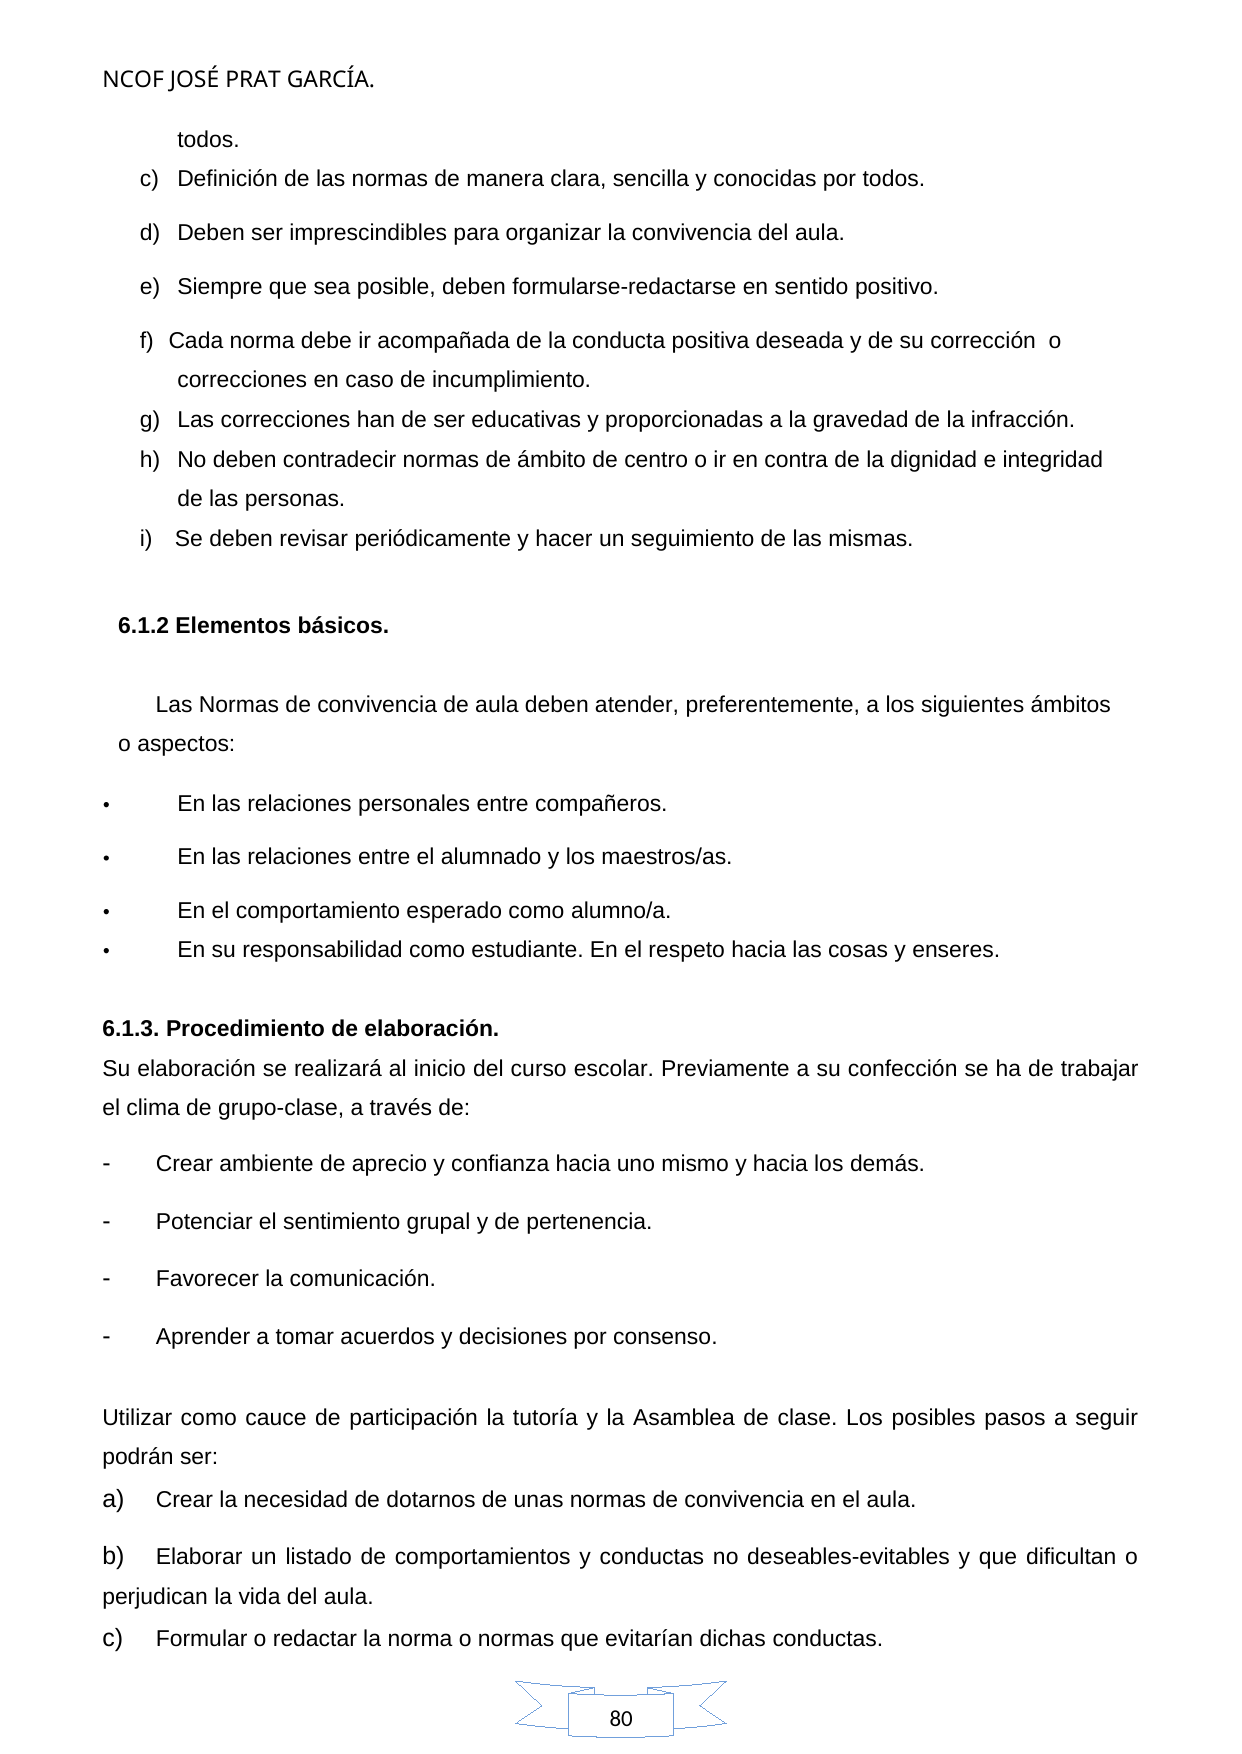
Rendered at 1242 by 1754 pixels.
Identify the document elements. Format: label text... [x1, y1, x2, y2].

list Las correcciones han de ser educativas y proporcionadas a la gravedad de la infracción. [139, 406, 1123, 432]
text 6.1.3. Procedimiento de elaboración. [102, 1015, 1139, 1041]
subtitle 6.1.2 Elementos básicos. [118, 612, 1139, 638]
list Siempre que sea posible, deben formularse-redactarse en sentido positivo. [139, 273, 1139, 299]
picture [103, 794, 116, 812]
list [139, 126, 1139, 152]
text Utilizar como cauce de participación la tutoría y la Asamblea de clase. Los posibles pasos a seguir podrán ser: [102, 1403, 1139, 1469]
picture [103, 901, 116, 919]
list Aprender a tomar acuerdos y decisiones por consenso. [102, 1321, 1139, 1349]
list Se deben revisar periódicamente y hacer un seguimiento de las mismas. [139, 525, 1139, 551]
text Su elaboración se realizará al inicio del curso escolar. Previamente a su confección se ha de trabajar el clima de grupo-clase, a través de: [102, 1054, 1139, 1120]
list Crear la necesidad de dotarnos de unas normas de convivencia en el aula. [102, 1484, 1139, 1513]
list Elaborar un listado de comportamientos y conductas no deseables-evitables y que dificultan o perjudican la vida del aula. [102, 1541, 1139, 1609]
list Cada norma debe ir acompañada de la conducta positiva deseada y de su corrección o correcciones en caso de incumplimiento. [139, 327, 1123, 392]
list No deben contradecir normas de ámbito de centro o ir en contra de la dignidad e integridad de las personas. [139, 446, 1122, 511]
list En el comportamiento esperado como alumno/a. [102, 897, 1139, 923]
text Las Normas de convivencia de aula deben atender, preferentemente, a los siguientes ámbitos o aspectos: [118, 691, 1122, 757]
list En las relaciones entre el alumnado y los maestros/as. [102, 843, 1139, 869]
list En su responsabilidad como estudiante. En el respeto hacia las cosas y enseres. [102, 936, 1139, 962]
list En las relaciones personales entre compañeros. [102, 790, 1139, 816]
picture [103, 848, 116, 865]
picture [103, 940, 116, 958]
list Favorecer la comunicación. [102, 1263, 1139, 1292]
list Formular o redactar la norma o normas que evitarían dichas conductas. [102, 1623, 1139, 1652]
list Crear ambiente de aprecio y confianza hacia uno mismo y hacia los demás. [102, 1148, 1139, 1177]
list Deben ser imprescindibles para organizar la convivencia del aula. [139, 219, 1139, 245]
list Potenciar el sentimiento grupal y de pertenencia. [102, 1206, 1139, 1234]
list Definición de las normas de manera clara, sencilla y conocidas por todos. [139, 165, 1139, 192]
